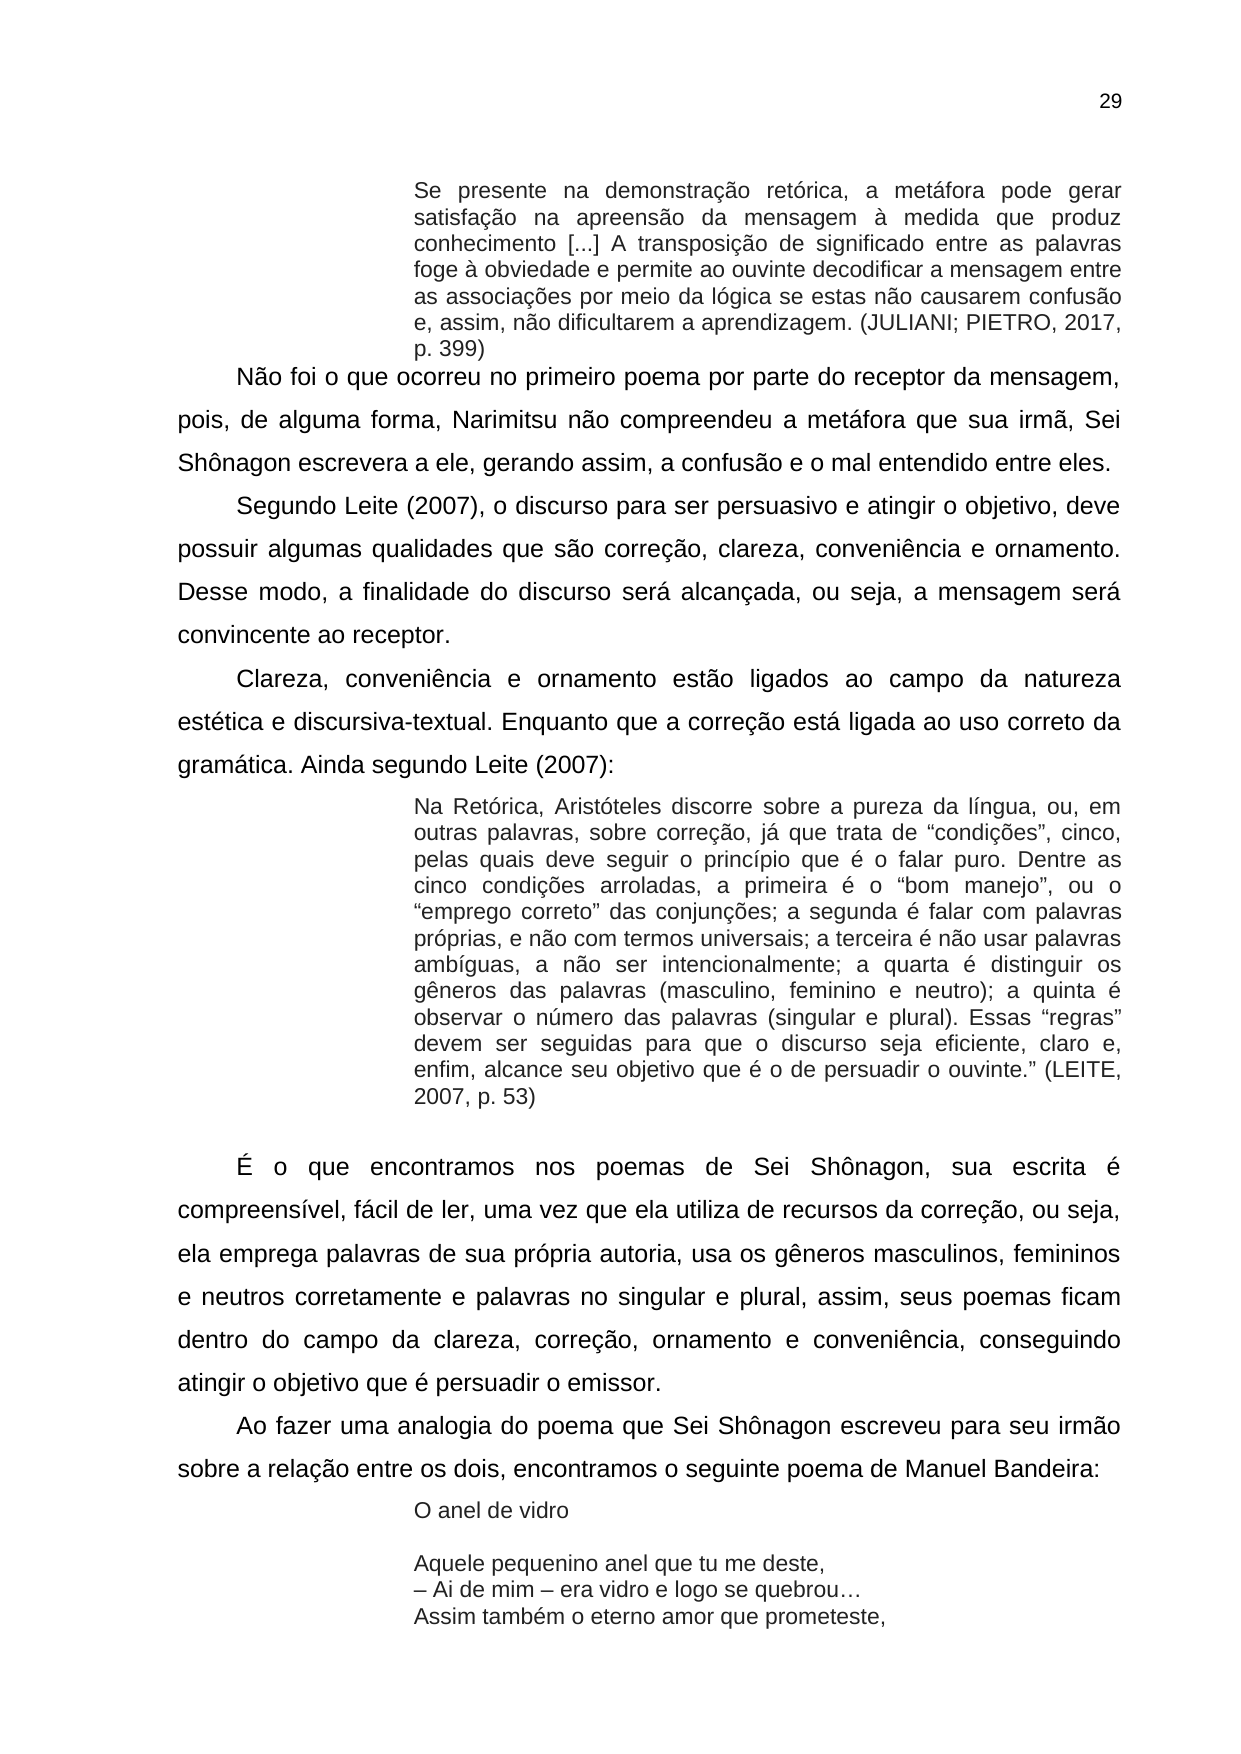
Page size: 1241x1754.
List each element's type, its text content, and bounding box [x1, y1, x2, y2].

text Se presente na demonstração retórica, a metáfora pode gerar satisfação na apreensão da mensagem à medida que produz conhecimento [...] A transposição de significado entre as palavras foge à obviedade e permite ao ouvinte decodificar a mensagem entre as associações por meio da lógica se estas não causarem confusão e, assim, não dificultarem a aprendizagem. (JULIANI; PIETRO, 2017, p. 399) [413, 177, 1122, 362]
text Segundo Leite (2007), o discurso para ser persuasivo e atingir o objetivo, deve possuir algumas qualidades que são correção, clareza, conveniência e ornamento. Desse modo, a finalidade do discurso será alcançada, ou seja, a mensagem será convincente ao receptor. [177, 491, 1122, 649]
text Na Retórica, Aristóteles discorre sobre a pureza da língua, ou, em outras palavras, sobre correção, já que trata de “condições”, cinco, pelas quais deve seguir o princípio que é o falar puro. Dentre as cinco condições arroladas, a primeira é o “bom manejo”, ou o “emprego correto” das conjunções; a segunda é falar com palavras próprias, e não com termos universais; a terceira é não usar palavras ambíguas, a não ser intencionalmente; a quarta é distinguir os gêneros das palavras (masculino, feminino e neutro); a quinta é observar o número das palavras (singular e plural). Essas “regras” devem ser seguidas para que o discurso seja eficiente, claro e, enfim, alcance seu objetivo que é o de persuadir o ouvinte.” (LEITE, 2007, p. 53) [413, 793, 1122, 1109]
text Assim também o eterno amor que prometeste, [413, 1603, 1122, 1629]
text Não foi o que ocorreu no primeiro poema por parte do receptor da mensagem, pois, de alguma forma, Narimitsu não compreendeu a metáfora que sua irmã, Sei Shônagon escrevera a ele, gerando assim, a confusão e o mal entendido entre eles. [177, 362, 1122, 477]
text Ao fazer uma analogia do poema que Sei Shônagon escreveu para seu irmão sobre a relação entre os dois, encontramos o seguinte poema de Manuel Bandeira: [177, 1411, 1122, 1483]
text Clareza, conveniência e ornamento estão ligados ao campo da natureza estética e discursiva-textual. Enquanto que a correção está ligada ao uso correto da gramática. Ainda segundo Leite (2007): [177, 663, 1122, 778]
text – Ai de mim – era vidro e logo se quebrou… [413, 1576, 1122, 1603]
text Aquele pequenino anel que tu me deste, [413, 1550, 1122, 1576]
text O anel de vidro [413, 1497, 1122, 1524]
text É o que encontramos nos poemas de Sei Shônagon, sua escrita é compreensível, fácil de ler, uma vez que ela utiliza de recursos da correção, ou seja, ela emprega palavras de sua própria autoria, usa os gêneros masculinos, femininos e neutros corretamente e palavras no singular e plural, assim, seus poemas ficam dentro do campo da clareza, correção, ornamento e conveniência, conseguindo atingir o objetivo que é persuadir o emissor. [177, 1152, 1122, 1397]
